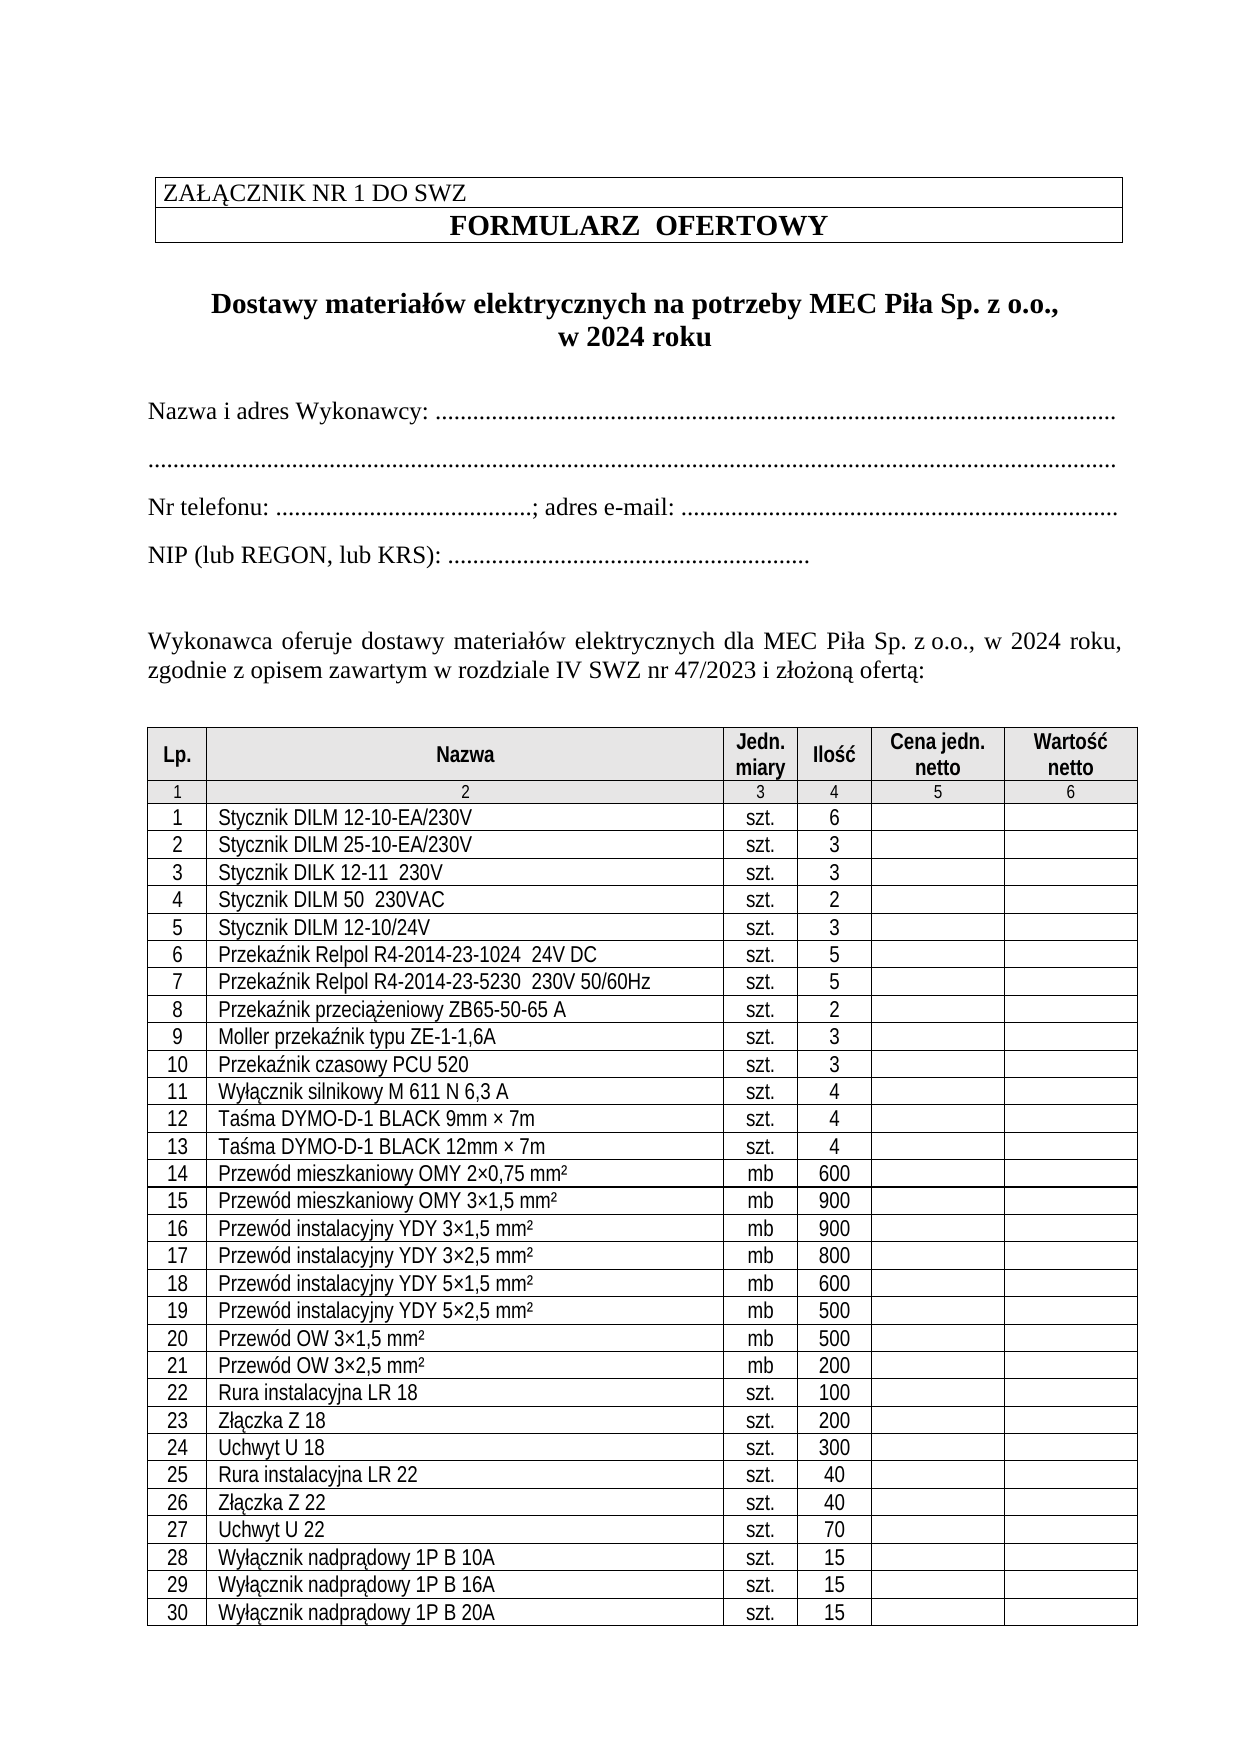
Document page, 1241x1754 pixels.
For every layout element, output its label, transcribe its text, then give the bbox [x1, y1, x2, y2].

table_cell 900 [798, 1188, 871, 1214]
table_cell 21 [148, 1352, 206, 1378]
table_cell Przewód instalacyjny YDY 3×2,5 mm² [207, 1242, 723, 1269]
table_cell szt. [724, 941, 797, 967]
table_cell [872, 804, 1004, 830]
table_cell mb [724, 1242, 797, 1269]
table_cell [872, 968, 1004, 995]
table_cell mb [724, 1160, 797, 1186]
table_cell Taśma DYMO-D-1 BLACK 9mm × 7m [207, 1105, 723, 1132]
table_cell [1005, 941, 1137, 967]
table_cell 16 [148, 1215, 206, 1241]
table_cell 13 [148, 1133, 206, 1159]
table_cell 24 [148, 1434, 206, 1460]
table_cell mb [724, 1352, 797, 1378]
table_cell mb [724, 1215, 797, 1241]
table_cell [872, 1544, 1004, 1570]
table_cell szt. [724, 886, 797, 912]
table_cell [1005, 1051, 1137, 1077]
table_cell 600 [798, 1160, 871, 1186]
table_cell 10 [148, 1051, 206, 1077]
table_cell [1005, 1571, 1137, 1597]
table_cell 27 [148, 1516, 206, 1543]
table_cell [1005, 1434, 1137, 1460]
table_cell [1005, 1188, 1137, 1214]
table_cell 5 [872, 781, 1004, 803]
table_cell szt. [724, 1571, 797, 1597]
table_cell szt. [724, 1407, 797, 1433]
table_cell szt. [724, 1599, 797, 1625]
table_cell 15 [798, 1571, 871, 1597]
table_cell Złączka Z 22 [207, 1489, 723, 1515]
table_cell szt. [724, 1105, 797, 1132]
table_cell [872, 1270, 1004, 1296]
table_cell 6 [148, 941, 206, 967]
text Dostawy materiałów elektrycznych na potrzeby MEC Piła Sp. z o.o., [148, 286, 1122, 319]
table_cell szt. [724, 1434, 797, 1460]
table_cell 500 [798, 1325, 871, 1351]
table_cell 6 [1005, 781, 1137, 803]
table_cell Przekaźnik przeciążeniowy ZB65-50-65 A [207, 996, 723, 1022]
text Nr telefonu: .........................................; adres e-mail: ...................................................................... [148, 492, 1122, 521]
table_cell mb [724, 1297, 797, 1323]
table_cell [872, 831, 1004, 858]
table_cell [1005, 996, 1137, 1022]
table_cell 900 [798, 1215, 871, 1241]
table_cell 100 [798, 1379, 871, 1406]
table_cell [1005, 1078, 1137, 1104]
table_cell [872, 1379, 1004, 1406]
table_cell Przewód instalacyjny YDY 5×2,5 mm² [207, 1297, 723, 1323]
table_header Nazwa [207, 728, 723, 780]
table_cell 4 [798, 781, 871, 803]
table_cell Stycznik DILK 12-11 230V [207, 859, 723, 885]
table_cell 2 [207, 781, 723, 803]
table_cell 4 [798, 1133, 871, 1159]
table_cell 70 [798, 1516, 871, 1543]
table_cell [1005, 1489, 1137, 1515]
table_cell Wyłącznik nadprądowy 1P B 16A [207, 1571, 723, 1597]
text ........................................................................................................................................................... [148, 444, 1122, 473]
table_cell [872, 996, 1004, 1022]
table_cell 5 [148, 914, 206, 940]
table_cell [872, 1051, 1004, 1077]
table_cell 4 [148, 886, 206, 912]
table_cell 3 [148, 859, 206, 885]
table_cell [872, 1023, 1004, 1049]
table_cell [872, 914, 1004, 940]
table_cell [1005, 804, 1137, 830]
table_cell Przewód mieszkaniowy OMY 3×1,5 mm² [207, 1188, 723, 1214]
table_cell Moller przekaźnik typu ZE-1-1,6A [207, 1023, 723, 1049]
table_cell [872, 941, 1004, 967]
table_cell 1 [148, 781, 206, 803]
table_cell 3 [798, 914, 871, 940]
table_cell [1005, 1599, 1137, 1625]
table_cell [1005, 1352, 1137, 1378]
table_cell [872, 1407, 1004, 1433]
table_header Jedn. miary [724, 728, 797, 780]
table_cell [872, 1133, 1004, 1159]
table_cell Stycznik DILM 12-10/24V [207, 914, 723, 940]
table_cell 500 [798, 1297, 871, 1323]
table_cell [1005, 1160, 1137, 1186]
table_cell 4 [798, 1105, 871, 1132]
table_cell 28 [148, 1544, 206, 1570]
table_cell Przekaźnik czasowy PCU 520 [207, 1051, 723, 1077]
table_cell [872, 1461, 1004, 1488]
table_cell [1005, 1297, 1137, 1323]
table_cell 8 [148, 996, 206, 1022]
table_cell [872, 1078, 1004, 1104]
table_cell 17 [148, 1242, 206, 1269]
table_cell 30 [148, 1599, 206, 1625]
table_cell [1005, 968, 1137, 995]
table_cell Przewód instalacyjny YDY 3×1,5 mm² [207, 1215, 723, 1241]
table_cell 6 [798, 804, 871, 830]
table_cell Rura instalacyjna LR 22 [207, 1461, 723, 1488]
table_cell Przewód OW 3×1,5 mm² [207, 1325, 723, 1351]
table_cell Przekaźnik Relpol R4-2014-23-1024 24V DC [207, 941, 723, 967]
table_cell Przewód instalacyjny YDY 5×1,5 mm² [207, 1270, 723, 1296]
table_cell [872, 859, 1004, 885]
table_cell Stycznik DILM 12-10-EA/230V [207, 804, 723, 830]
table_cell 26 [148, 1489, 206, 1515]
table_cell 15 [148, 1188, 206, 1214]
table_cell 3 [798, 1051, 871, 1077]
table_cell 4 [798, 1078, 871, 1104]
table_cell 40 [798, 1489, 871, 1515]
table_cell Przewód mieszkaniowy OMY 2×0,75 mm² [207, 1160, 723, 1186]
text NIP (lub REGON, lub KRS): .......................................................... [148, 540, 1122, 568]
table_cell mb [724, 1270, 797, 1296]
table_cell szt. [724, 1051, 797, 1077]
table_cell 20 [148, 1325, 206, 1351]
table_cell [1005, 1105, 1137, 1132]
table_cell 9 [148, 1023, 206, 1049]
table_cell [872, 1489, 1004, 1515]
table_cell 23 [148, 1407, 206, 1433]
table_cell szt. [724, 1133, 797, 1159]
table_cell 3 [724, 781, 797, 803]
table_cell [1005, 1023, 1137, 1049]
table_cell [872, 1215, 1004, 1241]
text Nazwa i adres Wykonawcy: ............................................................................................................. [148, 396, 1122, 425]
table_cell szt. [724, 1379, 797, 1406]
table_cell szt. [724, 1461, 797, 1488]
table_cell 3 [798, 1023, 871, 1049]
table_cell [872, 1188, 1004, 1214]
table_cell [1005, 1325, 1137, 1351]
table_cell 19 [148, 1297, 206, 1323]
table_cell [1005, 1270, 1137, 1296]
table_cell [1005, 886, 1137, 912]
table_header Wartość netto [1005, 728, 1137, 780]
table_cell szt. [724, 859, 797, 885]
table_header Ilość [798, 728, 871, 780]
table_cell [872, 1160, 1004, 1186]
table_cell FORMULARZ OFERTOWY [156, 208, 1122, 242]
table_cell szt. [724, 1489, 797, 1515]
table_cell 14 [148, 1160, 206, 1186]
text w 2024 roku [148, 319, 1122, 353]
table_cell szt. [724, 804, 797, 830]
table_cell Wyłącznik nadprądowy 1P B 10A [207, 1544, 723, 1570]
table_cell [1005, 831, 1137, 858]
table_cell Uchwyt U 18 [207, 1434, 723, 1460]
table_cell Uchwyt U 22 [207, 1516, 723, 1543]
table_cell Taśma DYMO-D-1 BLACK 12mm × 7m [207, 1133, 723, 1159]
table_cell 200 [798, 1352, 871, 1378]
table_cell 25 [148, 1461, 206, 1488]
table_cell szt. [724, 968, 797, 995]
table_cell [1005, 1242, 1137, 1269]
table_cell 2 [148, 831, 206, 858]
table_cell [1005, 1215, 1137, 1241]
table_cell 7 [148, 968, 206, 995]
table_cell Stycznik DILM 25-10-EA/230V [207, 831, 723, 858]
table_cell 300 [798, 1434, 871, 1460]
table_cell szt. [724, 831, 797, 858]
table_header ZAŁĄCZNIK NR 1 DO SWZ [156, 178, 1122, 207]
table_cell 18 [148, 1270, 206, 1296]
text Wykonawca oferuje dostawy materiałów elektrycznych dla MEC Piła Sp. z o.o., w 2024 roku, zgodnie z opisem zawartym w rozdziale IV SWZ nr 47/2023 i złożoną ofertą: [148, 626, 1122, 683]
table_cell 3 [798, 859, 871, 885]
table_cell 2 [798, 886, 871, 912]
table_cell 1 [148, 804, 206, 830]
table_cell szt. [724, 1516, 797, 1543]
table_header Lp. [148, 728, 206, 780]
table_cell Stycznik DILM 50 230VAC [207, 886, 723, 912]
table_cell szt. [724, 914, 797, 940]
table_cell 2 [798, 996, 871, 1022]
table_cell 5 [798, 941, 871, 967]
table_cell Rura instalacyjna LR 18 [207, 1379, 723, 1406]
table_cell [872, 1599, 1004, 1625]
table_cell 15 [798, 1544, 871, 1570]
table_cell 29 [148, 1571, 206, 1597]
table_cell [872, 1434, 1004, 1460]
table_cell [872, 1571, 1004, 1597]
table_cell [872, 886, 1004, 912]
table_cell 22 [148, 1379, 206, 1406]
table_cell szt. [724, 996, 797, 1022]
table_cell szt. [724, 1023, 797, 1049]
table_cell szt. [724, 1544, 797, 1570]
table_cell [1005, 1407, 1137, 1433]
table_cell [872, 1516, 1004, 1543]
table_cell Przewód OW 3×2,5 mm² [207, 1352, 723, 1378]
table_cell [1005, 859, 1137, 885]
table_cell Wyłącznik silnikowy M 611 N 6,3 A [207, 1078, 723, 1104]
table_cell [872, 1352, 1004, 1378]
table_cell 15 [798, 1599, 871, 1625]
table_cell 5 [798, 968, 871, 995]
table_cell [1005, 1379, 1137, 1406]
table_cell Przekaźnik Relpol R4-2014-23-5230 230V 50/60Hz [207, 968, 723, 995]
table_cell 12 [148, 1105, 206, 1132]
table_cell [1005, 914, 1137, 940]
table_cell 3 [798, 831, 871, 858]
table_cell [1005, 1544, 1137, 1570]
table_cell szt. [724, 1078, 797, 1104]
table_cell 11 [148, 1078, 206, 1104]
table_header Cena jedn. netto [872, 728, 1004, 780]
table_cell mb [724, 1325, 797, 1351]
table_cell Złączka Z 18 [207, 1407, 723, 1433]
table_cell [872, 1325, 1004, 1351]
table_cell [1005, 1516, 1137, 1543]
table_cell mb [724, 1188, 797, 1214]
table_cell [1005, 1133, 1137, 1159]
table_cell 600 [798, 1270, 871, 1296]
table_cell 40 [798, 1461, 871, 1488]
table_cell [872, 1105, 1004, 1132]
table_cell Wyłącznik nadprądowy 1P B 20A [207, 1599, 723, 1625]
table_cell [1005, 1461, 1137, 1488]
table_cell 200 [798, 1407, 871, 1433]
table_cell 800 [798, 1242, 871, 1269]
table_cell [872, 1242, 1004, 1269]
table_cell [872, 1297, 1004, 1323]
